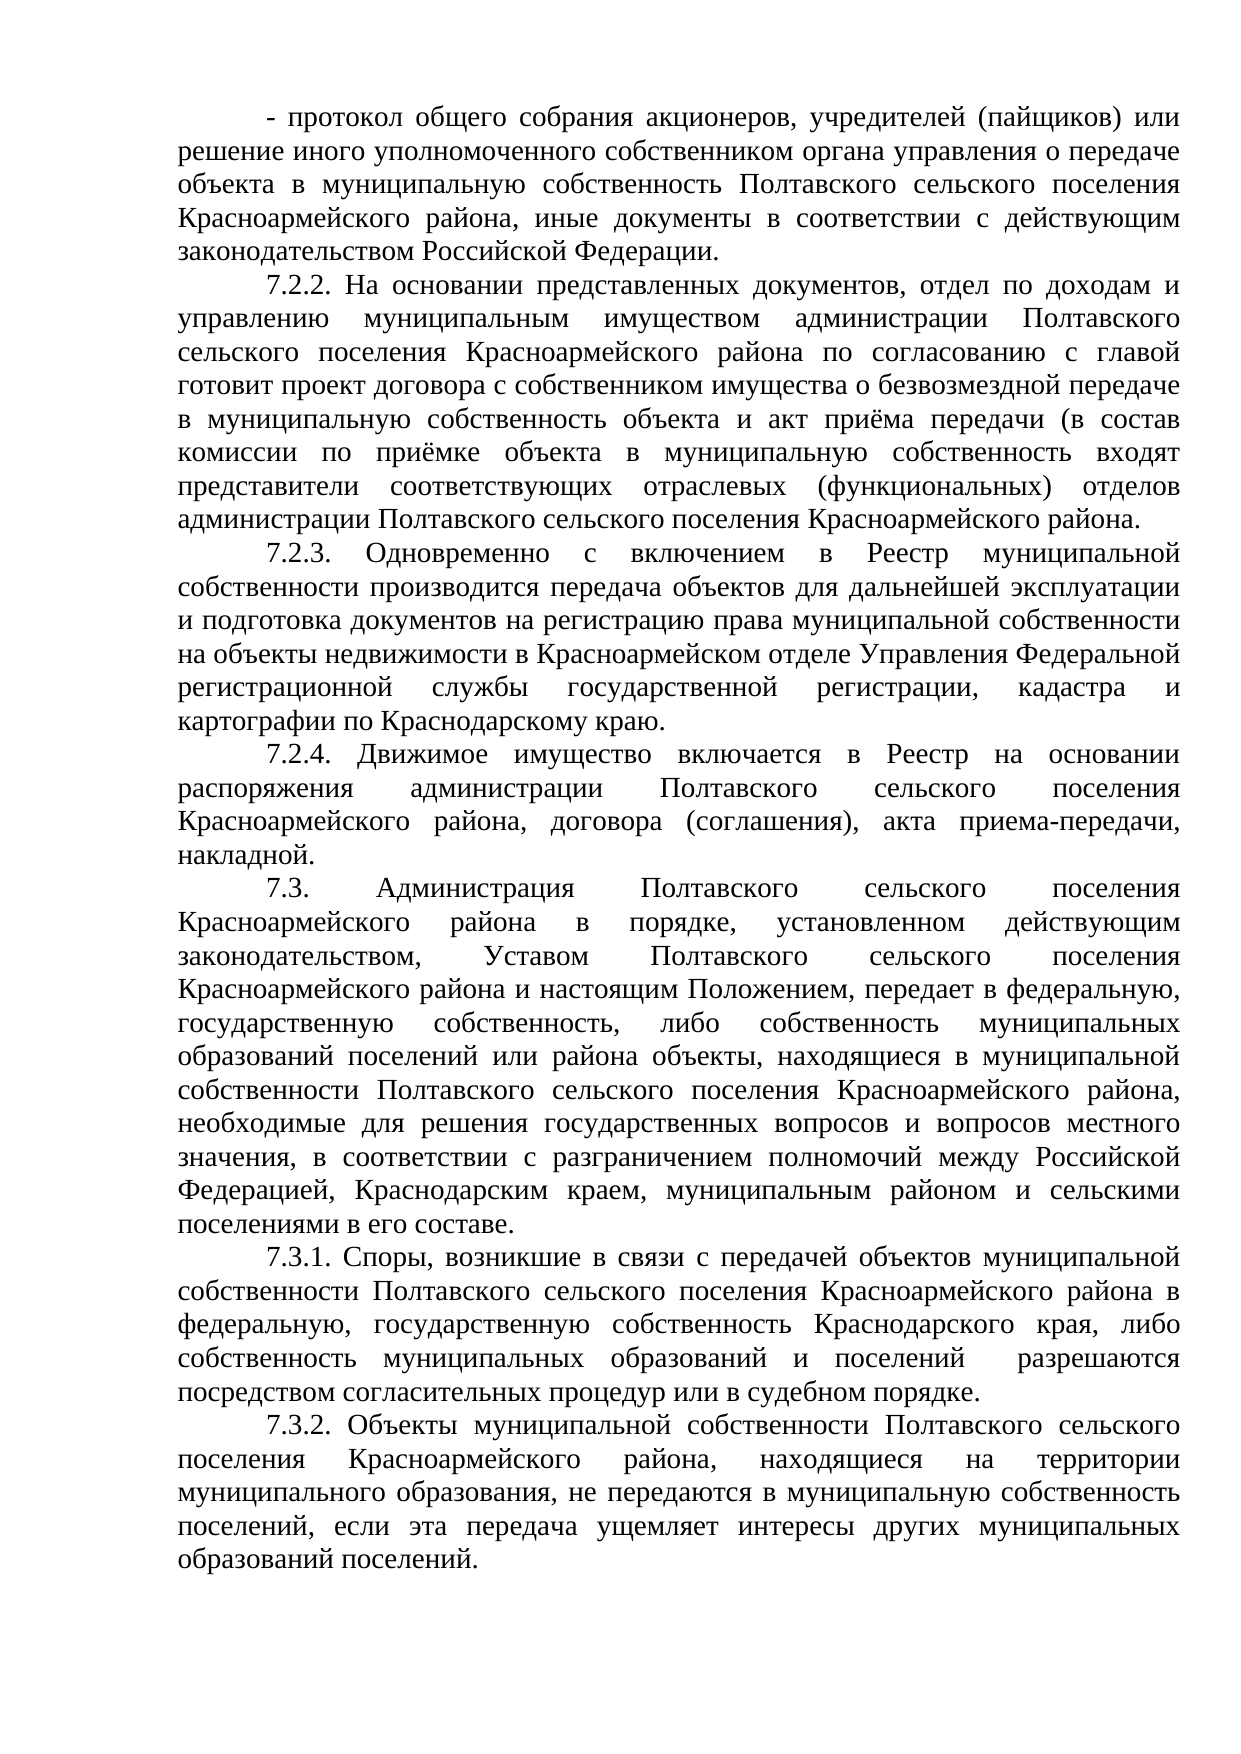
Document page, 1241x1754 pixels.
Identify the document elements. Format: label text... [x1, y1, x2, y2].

text 7.3.1. Споры, возникшие в связи с передачей объектов муниципальной собственности Полтавского сельского поселения Красноармейского района в федеральную, государственную собственность Краснодарского края, либо собственность муниципальных образований и поселений разрешаются посредством согласительных процедур или в судебном порядке. [177, 1239, 1181, 1407]
text 7.2.2. На основании представленных документов, отдел по доходам и управлению муниципальным имуществом администрации Полтавского сельского поселения Красноармейского района по согласованию с главой готовит проект договора с собственником имущества о безвозмездной передаче в муниципальную собственность объекта и акт приёма передачи (в состав комиссии по приёмке объекта в муниципальную собственность входят представители соответствующих отраслевых (функциональных) отделов администрации Полтавского сельского поселения Красноармейского района. [177, 267, 1181, 535]
text - протокол общего собрания акционеров, учредителей (пайщиков) или решение иного уполномоченного собственником органа управления о передаче объекта в муниципальную собственность Полтавского сельского поселения Красноармейского района, иные документы в соответствии с действующим законодательством Российской Федерации. [177, 99, 1181, 267]
text 7.2.4. Движимое имущество включается в Реестр на основании распоряжения администрации Полтавского сельского поселения Красноармейского района, договора (соглашения), акта приема-передачи, накладной. [177, 736, 1181, 871]
text 7.2.3. Одновременно с включением в Реестр муниципальной собственности производится передача объектов для дальнейшей эксплуатации и подготовка документов на регистрацию права муниципальной собственности на объекты недвижимости в Красноармейском отделе Управления Федеральной регистрационной службы государственной регистрации, кадастра и картографии по Краснодарскому краю. [177, 535, 1181, 736]
text 7.3.2. Объекты муниципальной собственности Полтавского сельского поселения Красноармейского района, находящиеся на территории муниципального образования, не передаются в муниципальную собственность поселений, если эта передача ущемляет интересы других муниципальных образований поселений. [177, 1407, 1181, 1575]
text 7.3. Администрация Полтавского сельского поселения Красноармейского района в порядке, установленном действующим законодательством, Уставом Полтавского сельского поселения Красноармейского района и настоящим Положением, передает в федеральную, государственную собственность, либо собственность муниципальных образований поселений или района объекты, находящиеся в муниципальной собственности Полтавского сельского поселения Красноармейского района, необходимые для решения государственных вопросов и вопросов местного значения, в соответствии с разграничением полномочий между Российской Федерацией, Краснодарским краем, муниципальным районом и сельскими поселениями в его составе. [177, 871, 1181, 1239]
